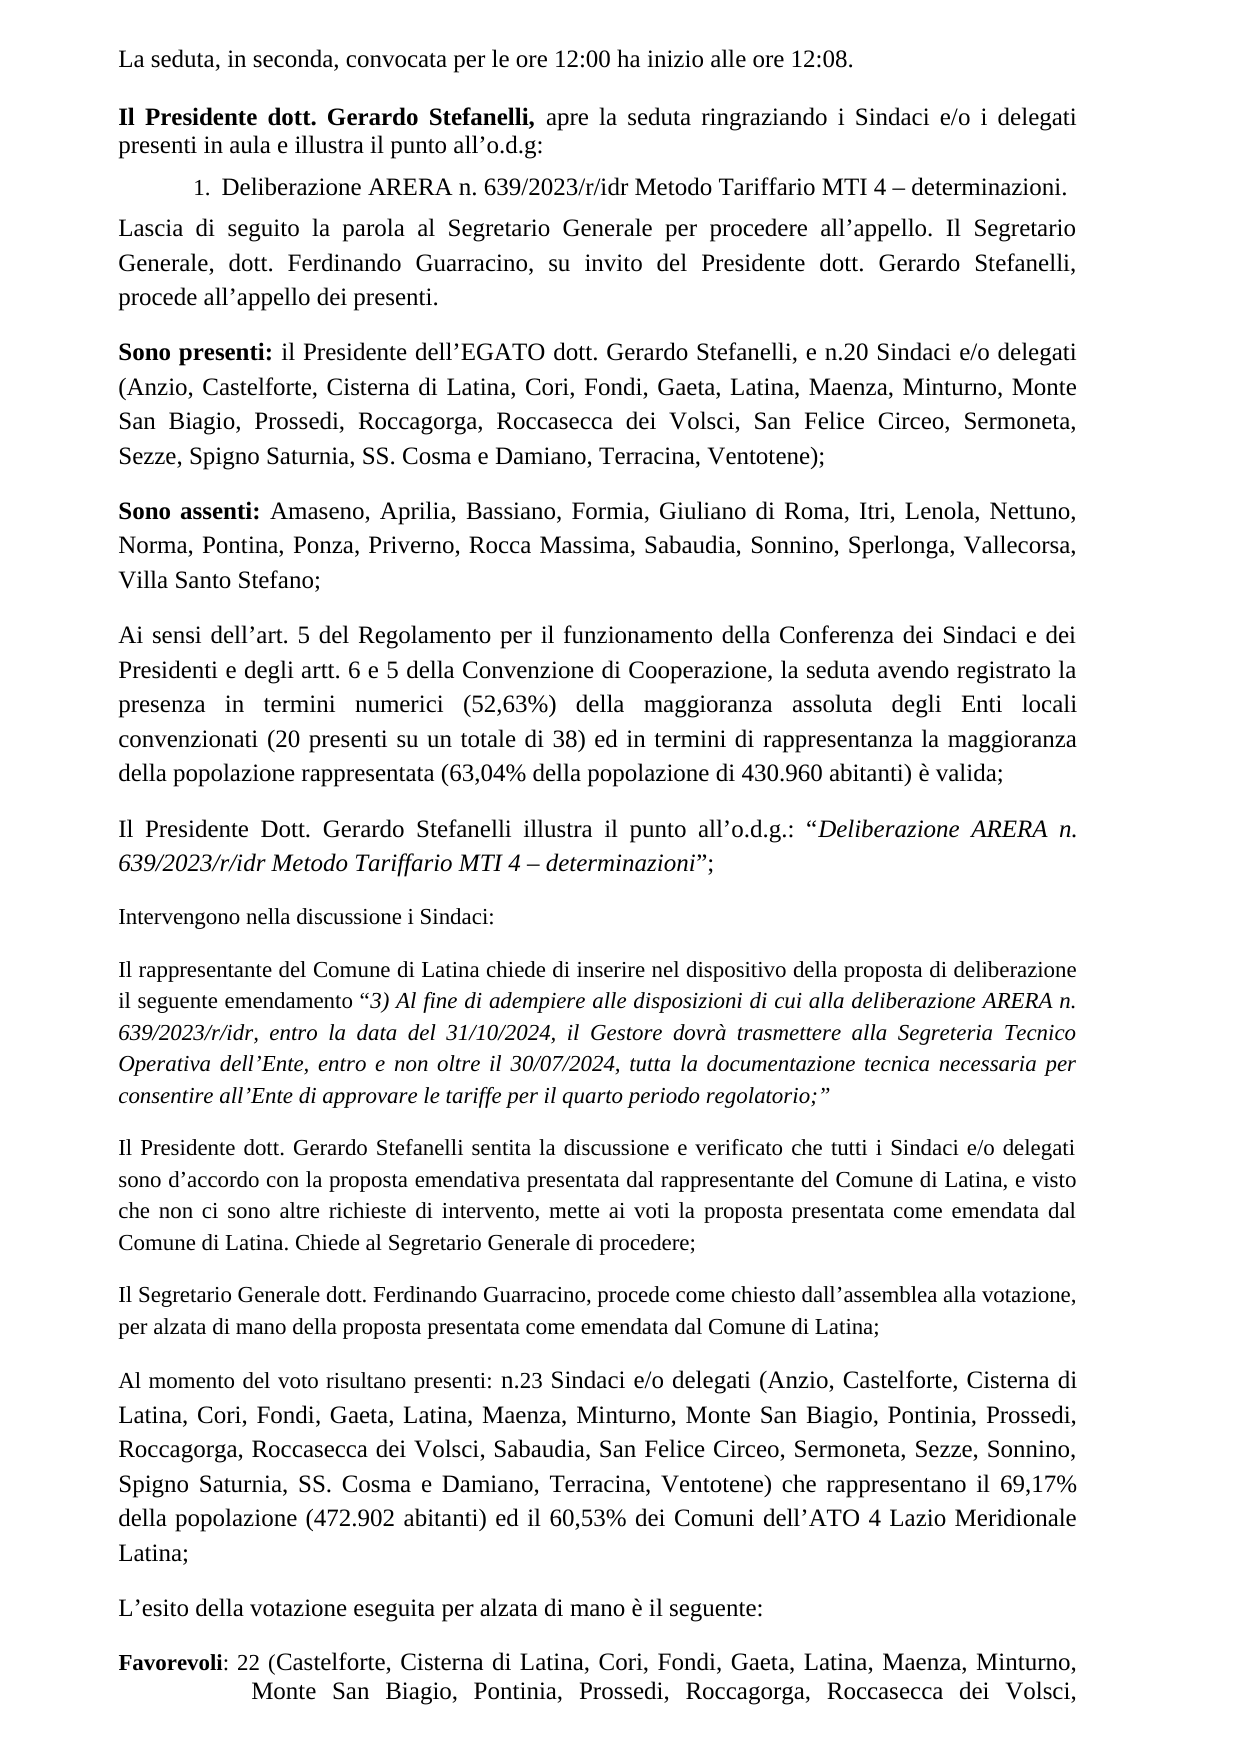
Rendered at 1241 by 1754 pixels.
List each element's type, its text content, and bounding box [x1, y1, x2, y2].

text Il Presidente Dott. Gerardo Stefanelli illustra il punto all’o.d.g.: “Deliberazione ARERA n. 639/2023/r/idr Metodo Tariffario MTI 4 – determinazioni”; [118, 814, 1078, 877]
text Ai sensi dell’art. 5 del Regolamento per il funzionamento della Conferenza dei Sindaci e dei Presidenti e degli artt. 6 e 5 della Convenzione di Cooperazione, la seduta avendo registrato la presenza in termini numerici (52,63%) della maggioranza assoluta degli Enti locali convenzionati (20 presenti su un totale di 38) ed in termini di rappresentanza la maggioranza della popolazione rappresentata (63,04% della popolazione di 430.960 abitanti) è valida; [118, 620, 1078, 787]
text Il Presidente dott. Gerardo Stefanelli, apre la seduta ringraziando i Sindaci e/o i delegati presenti in aula e illustra il punto all’o.d.g: [118, 102, 1078, 159]
text Il Presidente dott. Gerardo Stefanelli sentita la discussione e verificato che tutti i Sindaci e/o delegati sono d’accordo con la proposta emendativa presentata dal rappresentante del Comune di Latina, e visto che non ci sono altre richieste di intervento, mette ai voti la proposta presentata come emendata dal Comune di Latina. Chiede al Segretario Generale di procedere; [118, 1134, 1078, 1256]
text La seduta, in seconda, convocata per le ore 12:00 ha inizio alle ore 12:08. [118, 44, 1122, 73]
text Lascia di seguito la parola al Segretario Generale per procedere all’appello. Il Segretario Generale, dott. Ferdinando Guarracino, su invito del Presidente dott. Gerardo Stefanelli, procede all’appello dei presenti. [118, 213, 1078, 311]
text Al momento del voto risultano presenti: n.23 Sindaci e/o delegati (Anzio, Castelforte, Cisterna di Latina, Cori, Fondi, Gaeta, Latina, Maenza, Minturno, Monte San Biagio, Pontinia, Prossedi, Roccagorga, Roccasecca dei Volsci, Sabaudia, San Felice Circeo, Sermoneta, Sezze, Sonnino, Spigno Saturnia, SS. Cosma e Damiano, Terracina, Ventotene) che rappresentano il 69,17% della popolazione (472.902 abitanti) ed il 60,53% dei Comuni dell’ATO 4 Lazio Meridionale Latina; [118, 1366, 1078, 1567]
text Sono assenti: Amaseno, Aprilia, Bassiano, Formia, Giuliano di Roma, Itri, Lenola, Nettuno, Norma, Pontina, Ponza, Priverno, Rocca Massima, Sabaudia, Sonnino, Sperlonga, Vallecorsa, Villa Santo Stefano; [118, 496, 1078, 594]
text L’esito della votazione eseguita per alzata di mano è il seguente: [118, 1593, 1067, 1622]
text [118, 1647, 1078, 1704]
text Il Segretario Generale dott. Ferdinando Guarracino, procede come chiesto dall’assemblea alla votazione, per alzata di mano della proposta presentata come emendata dal Comune di Latina; [118, 1282, 1078, 1339]
text Intervengono nella discussione i Sindaci: [118, 903, 1078, 930]
list Deliberazione ARERA n. 639/2023/r/idr Metodo Tariffario MTI 4 – determinazioni. [193, 172, 1122, 201]
text Sono presenti: il Presidente dell’EGATO dott. Gerardo Stefanelli, e n.20 Sindaci e/o delegati (Anzio, Castelforte, Cisterna di Latina, Cori, Fondi, Gaeta, Latina, Maenza, Minturno, Monte San Biagio, Prossedi, Roccagorga, Roccasecca dei Volsci, San Felice Circeo, Sermoneta, Sezze, Spigno Saturnia, SS. Cosma e Damiano, Terracina, Ventotene); [118, 337, 1078, 469]
text Il rappresentante del Comune di Latina chiede di inserire nel dispositivo della proposta di deliberazione il seguente emendamento “3) Al fine di adempiere alle disposizioni di cui alla deliberazione ARERA n. 639/2023/r/idr, entro la data del 31/10/2024, il Gestore dovrà trasmettere alla Segreteria Tecnico Operativa dell’Ente, entro e non oltre il 30/07/2024, tutta la documentazione tecnica necessaria per consentire all’Ente di approvare le tariffe per il quarto periodo regolatorio;” [118, 956, 1078, 1108]
